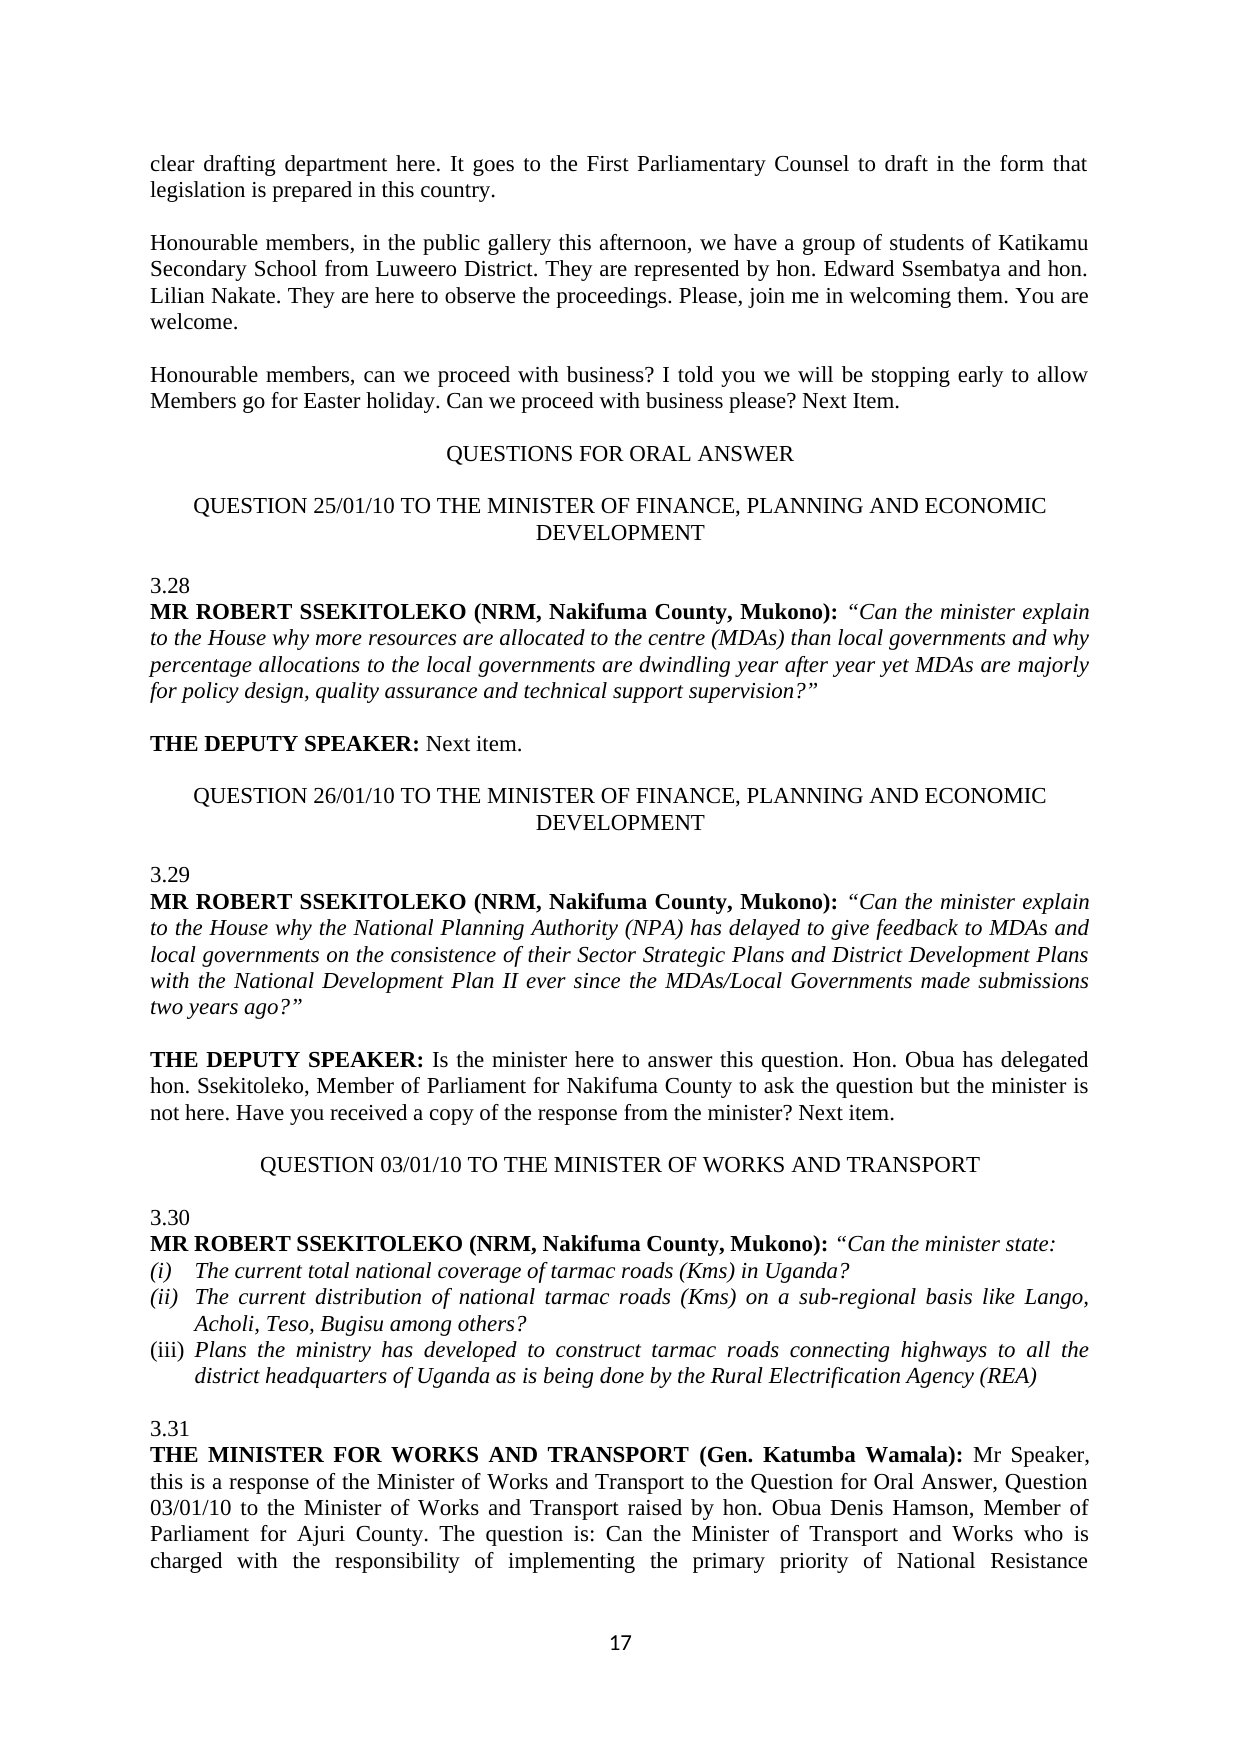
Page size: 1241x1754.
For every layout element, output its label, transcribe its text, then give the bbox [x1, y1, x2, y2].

text Honourable members, can we proceed with business? I told you we will be stopping early to allow Members go for Easter holiday. Can we proceed with business please? Next Item. [150, 361, 1090, 413]
text MR ROBERT SSEKITOLEKO (NRM, Nakifuma County, Mukono): “Can the minister explain to the House why the National Planning Authority (NPA) has delayed to give feedback to MDAs and local governments on the consistence of their Sector Strategic Plans and District Development Plans with the National Development Plan II ever since the MDAs/Local Governments made submissions two years ago?” [150, 888, 1090, 1020]
text MR ROBERT SSEKITOLEKO (NRM, Nakifuma County, Mukono): “Can the minister explain to the House why more resources are allocated to the centre (MDAs) than local governments and why percentage allocations to the local governments are dwindling year after year yet MDAs are majorly for policy design, quality assurance and technical support supervision?” [150, 598, 1090, 703]
list The current total national coverage of tarmac roads (Kms) in Uganda? [150, 1257, 1090, 1283]
text Honourable members, in the public gallery this afternoon, we have a group of students of Katikamu Secondary School from Luweero District. They are represented by hon. Edward Ssembatya and hon. Lilian Nakate. They are here to observe the proceedings. Please, join me in welcoming them. You are welcome. [150, 229, 1090, 334]
list Plans the ministry has developed to construct tarmac roads connecting highways to all the district headquarters of Uganda as is being done by the Rural Electrification Agency (REA) [150, 1336, 1090, 1389]
text 3.30 [150, 1204, 1090, 1231]
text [150, 1441, 1090, 1573]
text QUESTION 03/01/10 TO THE MINISTER OF WORKS AND TRANSPORT [150, 1151, 1090, 1178]
text MR ROBERT SSEKITOLEKO (NRM, Nakifuma County, Mukono): “Can the minister state: [150, 1231, 1090, 1257]
text THE DEPUTY SPEAKER: Is the minister here to answer this question. Hon. Obua has delegated hon. Ssekitoleko, Member of Parliament for Nakifuma County to ask the question but the minister is not here. Have you received a copy of the response from the minister? Next item. [150, 1046, 1090, 1125]
text 3.29 [150, 862, 1090, 888]
list The current distribution of national tarmac roads (Kms) on a sub-regional basis like Lango, Acholi, Teso, Bugisu among others? [150, 1283, 1090, 1336]
text THE DEPUTY SPEAKER: Next item. [150, 730, 1090, 756]
text QUESTION 26/01/10 TO THE MINISTER OF FINANCE, PLANNING AND ECONOMIC DEVELOPMENT [150, 782, 1090, 835]
text 3.31 [150, 1415, 1090, 1441]
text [150, 150, 1090, 203]
text 3.28 [150, 572, 1090, 598]
text QUESTIONS FOR ORAL ANSWER [150, 440, 1090, 466]
text QUESTION 25/01/10 TO THE MINISTER OF FINANCE, PLANNING AND ECONOMIC DEVELOPMENT [150, 493, 1090, 545]
